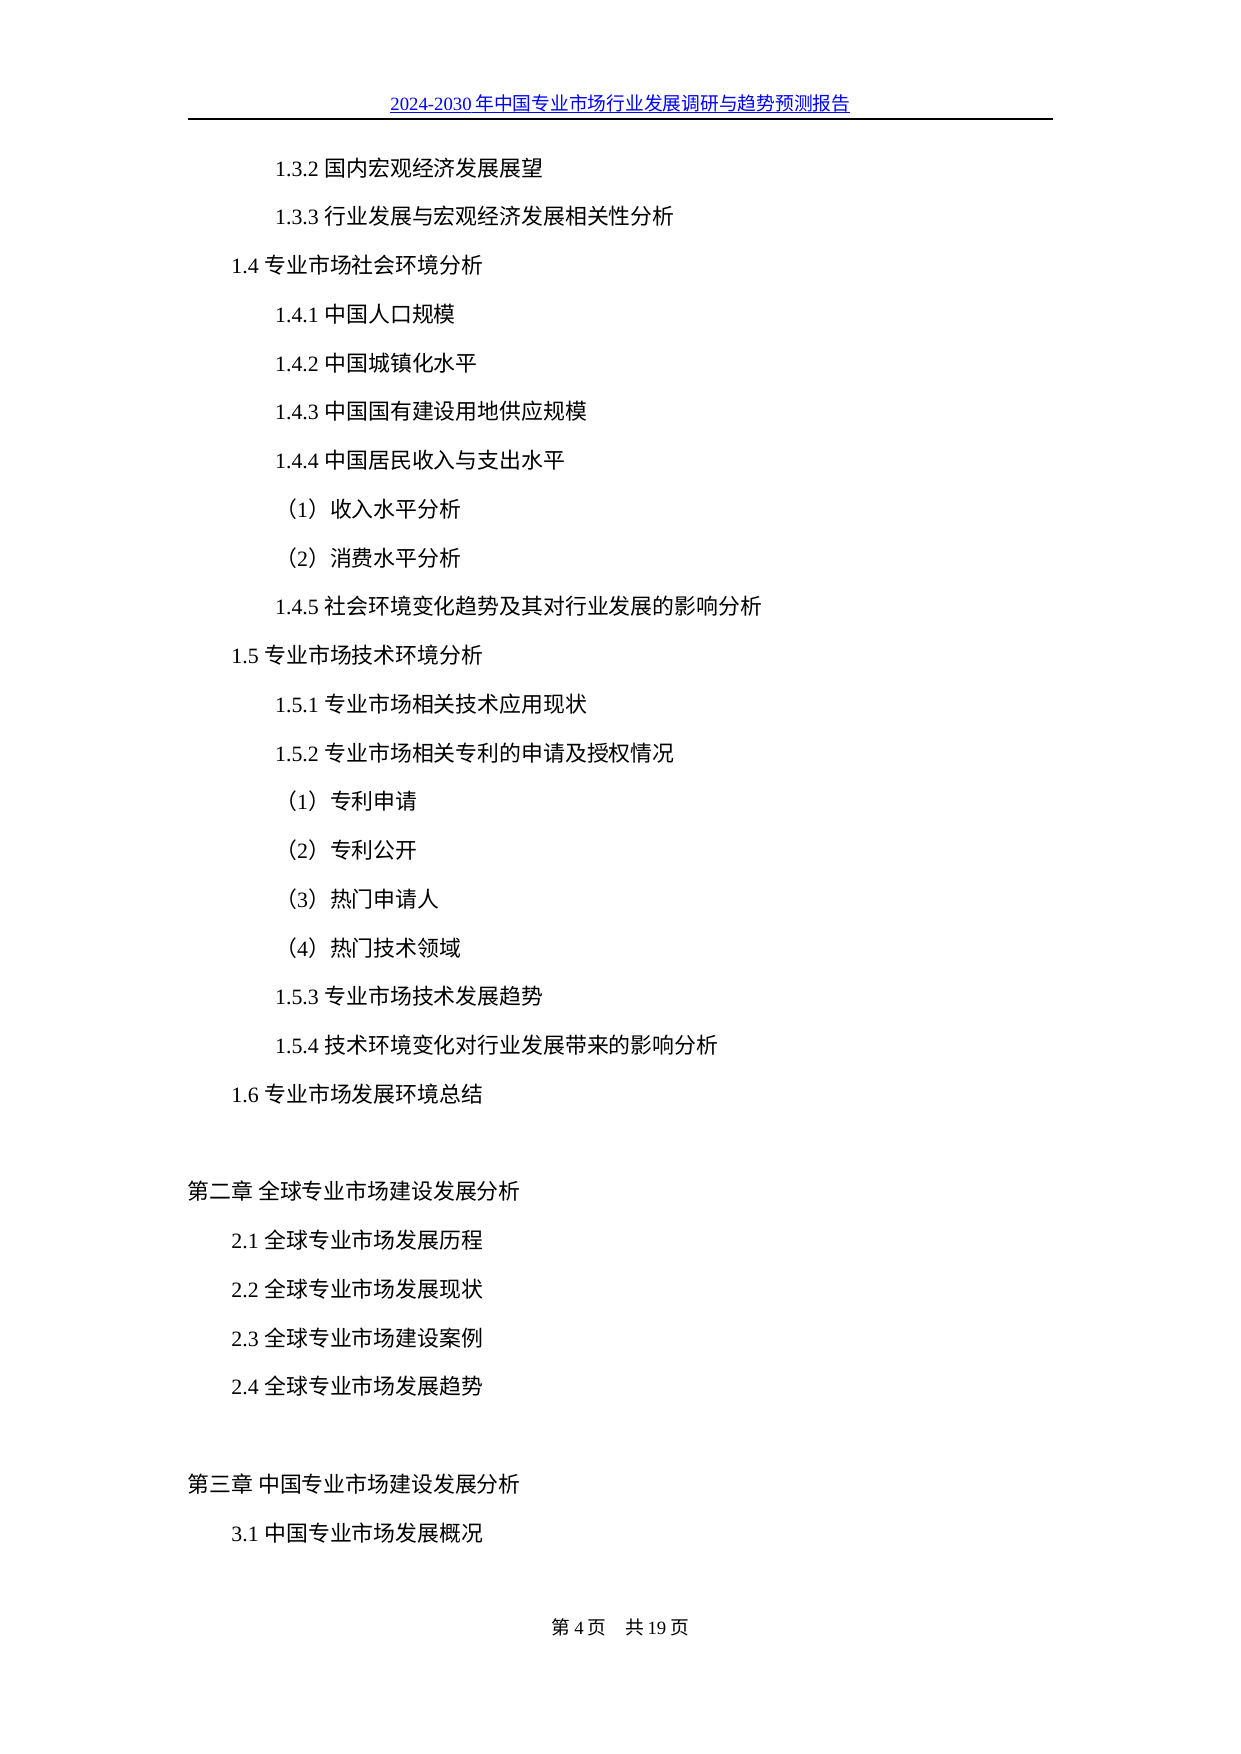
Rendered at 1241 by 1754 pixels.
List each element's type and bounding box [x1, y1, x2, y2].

text [187, 150, 1053, 1548]
